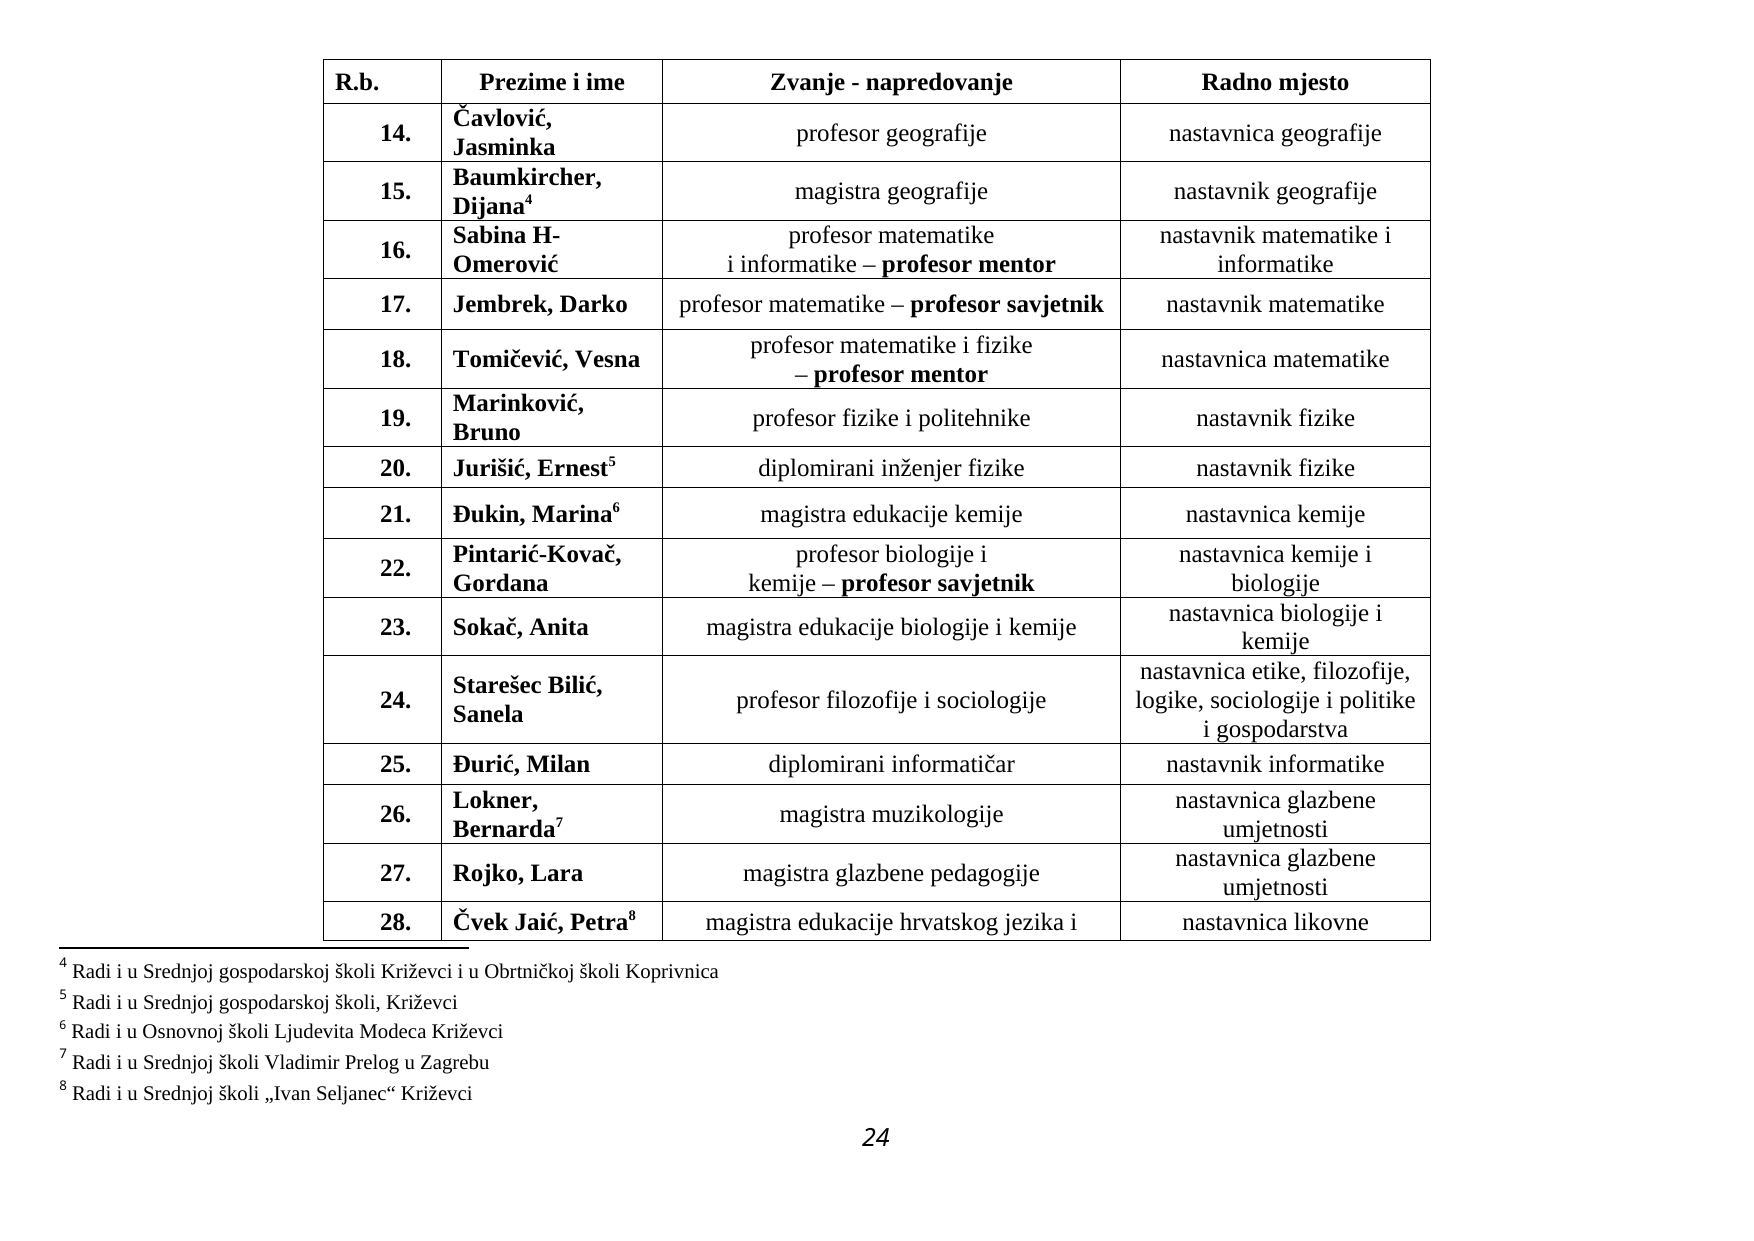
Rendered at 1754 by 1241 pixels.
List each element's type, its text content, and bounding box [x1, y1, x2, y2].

table_cell magistra muzikologije [663, 785, 1120, 842]
table_cell Baumkircher, Dijana [442, 162, 662, 219]
table_cell Pintarić-Kovač, Gordana [442, 539, 662, 597]
table_cell Jurišić, Ernest [442, 447, 662, 487]
table_cell [324, 447, 441, 487]
table_cell [324, 539, 441, 597]
table_cell Čvek Jaić, Petra [442, 902, 662, 940]
table_cell nastavnik fizike [1121, 447, 1430, 487]
table_cell Jembrek, Darko [442, 279, 662, 329]
table_cell [324, 785, 441, 842]
table_header Radno mjesto [1121, 60, 1430, 102]
table_cell [324, 330, 441, 387]
table_cell profesor matematike – profesor savjetnik [663, 279, 1120, 329]
table_cell nastavnik matematike [1121, 279, 1430, 329]
table_cell Marinković, Bruno [442, 389, 662, 446]
table_cell nastavnik informatike [1121, 744, 1430, 784]
table_cell profesor filozofije i sociologije [663, 656, 1120, 742]
table_cell magistra geografije [663, 162, 1120, 219]
table_cell Tomičević, Vesna [442, 330, 662, 387]
table_cell profesor biologije i kemije – profesor savjetnik [663, 539, 1120, 597]
table_cell magistra glazbene pedagogije [663, 844, 1120, 901]
table_cell [324, 221, 441, 278]
table_cell nastavnica kemije i biologije [1121, 539, 1430, 597]
table_cell nastavnica kemije [1121, 488, 1430, 538]
table_cell profesor matematike i fizike – profesor mentor [663, 330, 1120, 387]
table_cell [324, 744, 441, 784]
table_cell profesor matematike i informatike – profesor mentor [663, 221, 1120, 278]
table_cell Sokač, Anita [442, 598, 662, 655]
table_cell profesor geografije [663, 104, 1120, 161]
table_cell nastavnik matematike i informatike [1121, 221, 1430, 278]
table_cell [324, 598, 441, 655]
table_header R.b. [324, 60, 441, 102]
table_cell magistra edukacije kemije [663, 488, 1120, 538]
table_cell magistra edukacije biologije i kemije [663, 598, 1120, 655]
table_cell Đurić, Milan [442, 744, 662, 784]
table_cell [324, 902, 441, 940]
table_cell [324, 104, 441, 161]
table_cell [324, 389, 441, 446]
table_cell Sabina H-Omerović [442, 221, 662, 278]
table_cell [324, 279, 441, 329]
table_cell [324, 488, 441, 538]
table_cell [663, 902, 1120, 940]
table_cell nastavnica glazbene umjetnosti [1121, 785, 1430, 842]
table_cell [324, 162, 441, 219]
table_cell Đukin, Marina [442, 488, 662, 538]
table_header Zvanje - napredovanje [663, 60, 1120, 102]
table_cell Starešec Bilić, Sanela [442, 656, 662, 742]
table_cell nastavnica biologije i kemije [1121, 598, 1430, 655]
table_cell [324, 656, 441, 742]
table_cell nastavnica glazbene umjetnosti [1121, 844, 1430, 901]
table_cell nastavnica matematike [1121, 330, 1430, 387]
table_cell nastavnik fizike [1121, 389, 1430, 446]
table_cell Rojko, Lara [442, 844, 662, 901]
table_cell [324, 844, 441, 901]
table_cell nastavnik geografije [1121, 162, 1430, 219]
table_cell nastavnica etike, filozofije, logike, sociologije i politike i gospodarstva [1121, 656, 1430, 742]
table_cell diplomirani informatičar [663, 744, 1120, 784]
table_cell Lokner, Bernarda [442, 785, 662, 842]
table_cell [1121, 902, 1430, 940]
table_cell nastavnica geografije [1121, 104, 1430, 161]
table_cell profesor fizike i politehnike [663, 389, 1120, 446]
table_cell diplomirani inženjer fizike [663, 447, 1120, 487]
table_header Prezime i ime [442, 60, 662, 102]
table_cell Čavlović, Jasminka [442, 104, 662, 161]
